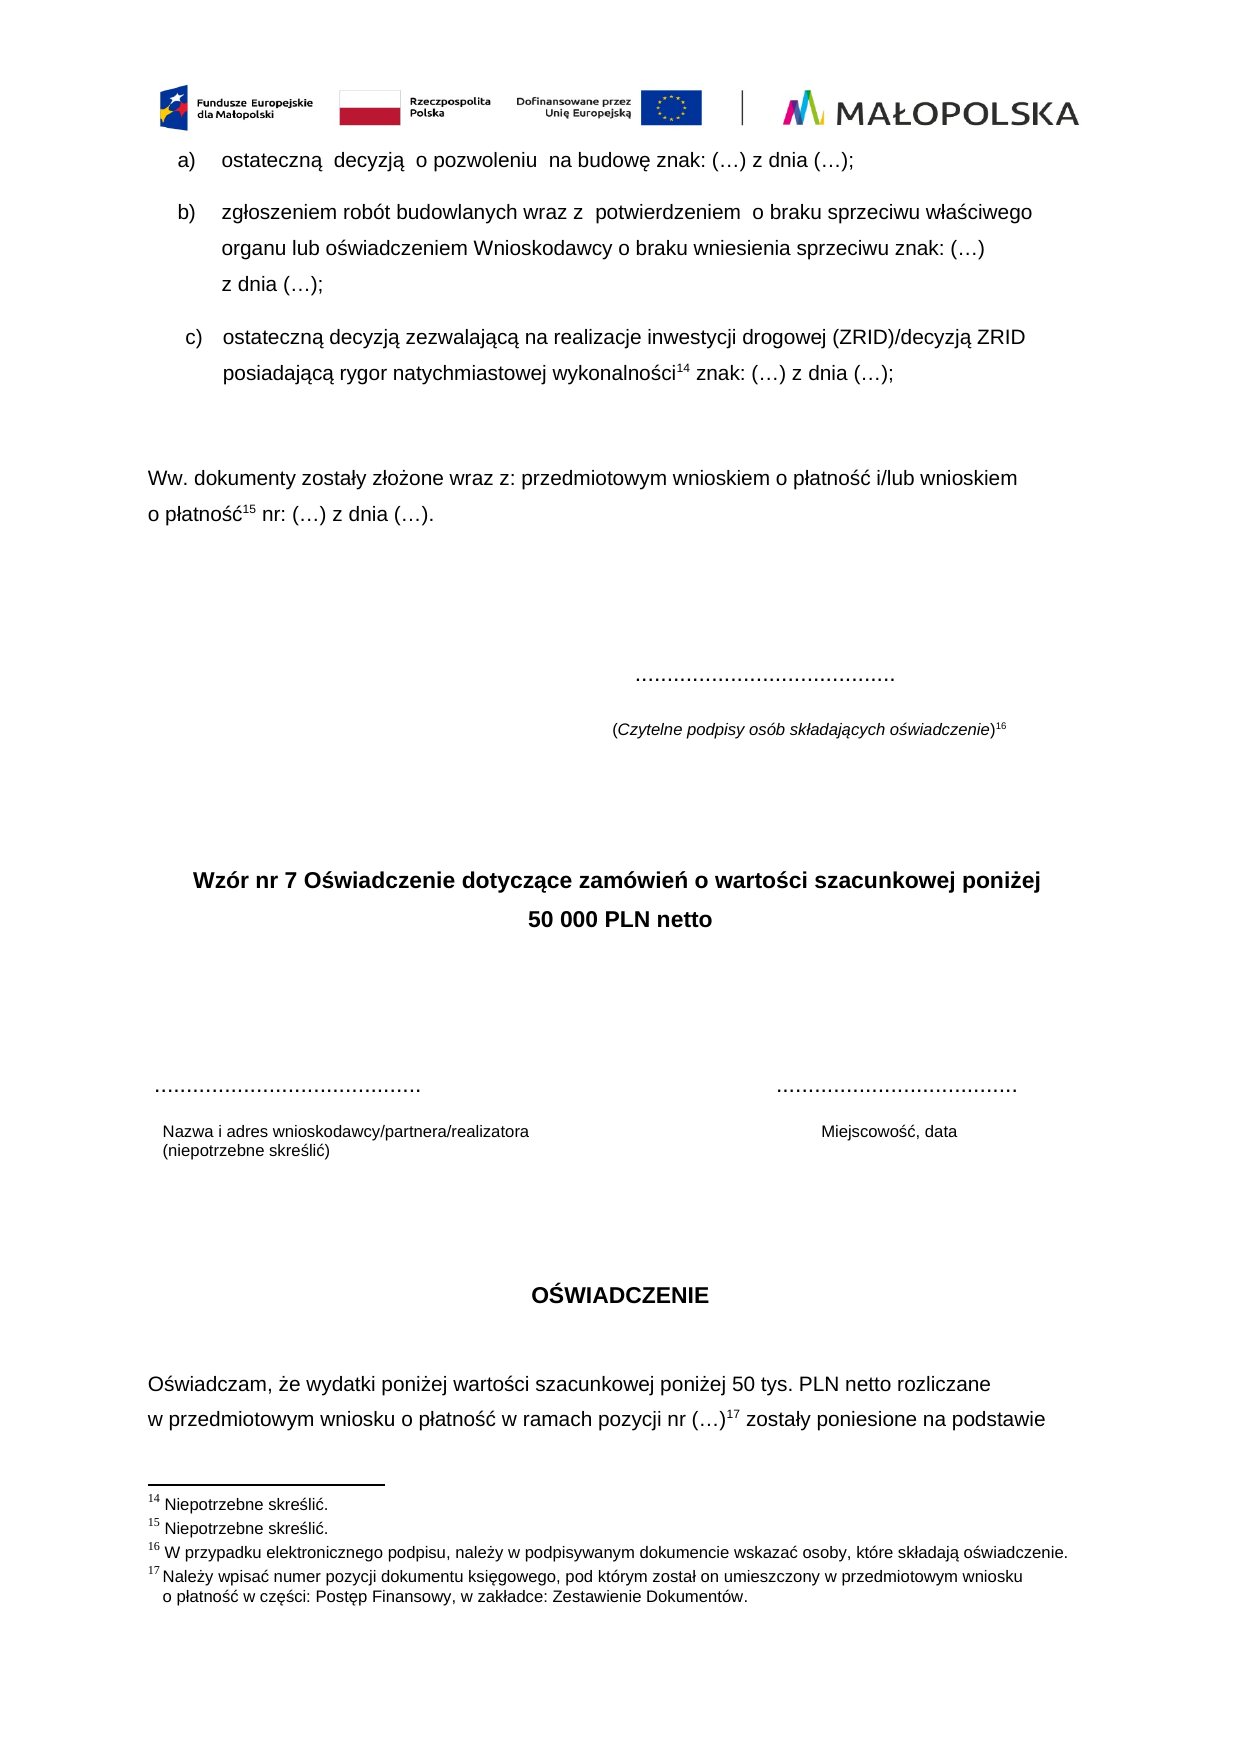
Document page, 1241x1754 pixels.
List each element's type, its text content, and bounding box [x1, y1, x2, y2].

text Ww. dokumenty zostały złożone wraz z: przedmiotowym wnioskiem o płatność i/lub wnioskiem o płatność nr: (…) z dnia (…). [148, 466, 1093, 526]
text (Czytelne podpisy osób składających oświadczenie) [148, 720, 1093, 739]
picture [147, 73, 1093, 142]
text OŚWIADCZENIE [148, 1282, 1093, 1308]
list ostateczną decyzją o pozwoleniu na budowę znak: (…) z dnia (…); [177, 148, 1093, 172]
list ostateczną decyzją zezwalającą na realizacje inwestycji drogowej (ZRID)/decyzją ZRID posiadającą rygor natychmiastowej wykonalności znak: (…) z dnia (…); [185, 325, 1093, 384]
text Nazwa i adres wnioskodawcy/partnera/realizatora Miejscowość, data [162, 1122, 1093, 1141]
text Wzór nr 7 Oświadczenie dotyczące zamówień o wartości szacunkowej poniżej 50 000 PLN netto [148, 867, 1093, 932]
list zgłoszeniem robót budowlanych wraz z potwierdzeniem o braku sprzeciwu właściwego organu lub oświadczeniem Wnioskodawcy o braku wniesienia sprzeciwu znak: (…) z dnia (…); [177, 200, 1093, 296]
text ......................................... [148, 659, 1093, 686]
text (niepotrzebne skreślić) [162, 1141, 1093, 1160]
text .......................................... ...................................... [148, 1071, 1093, 1097]
